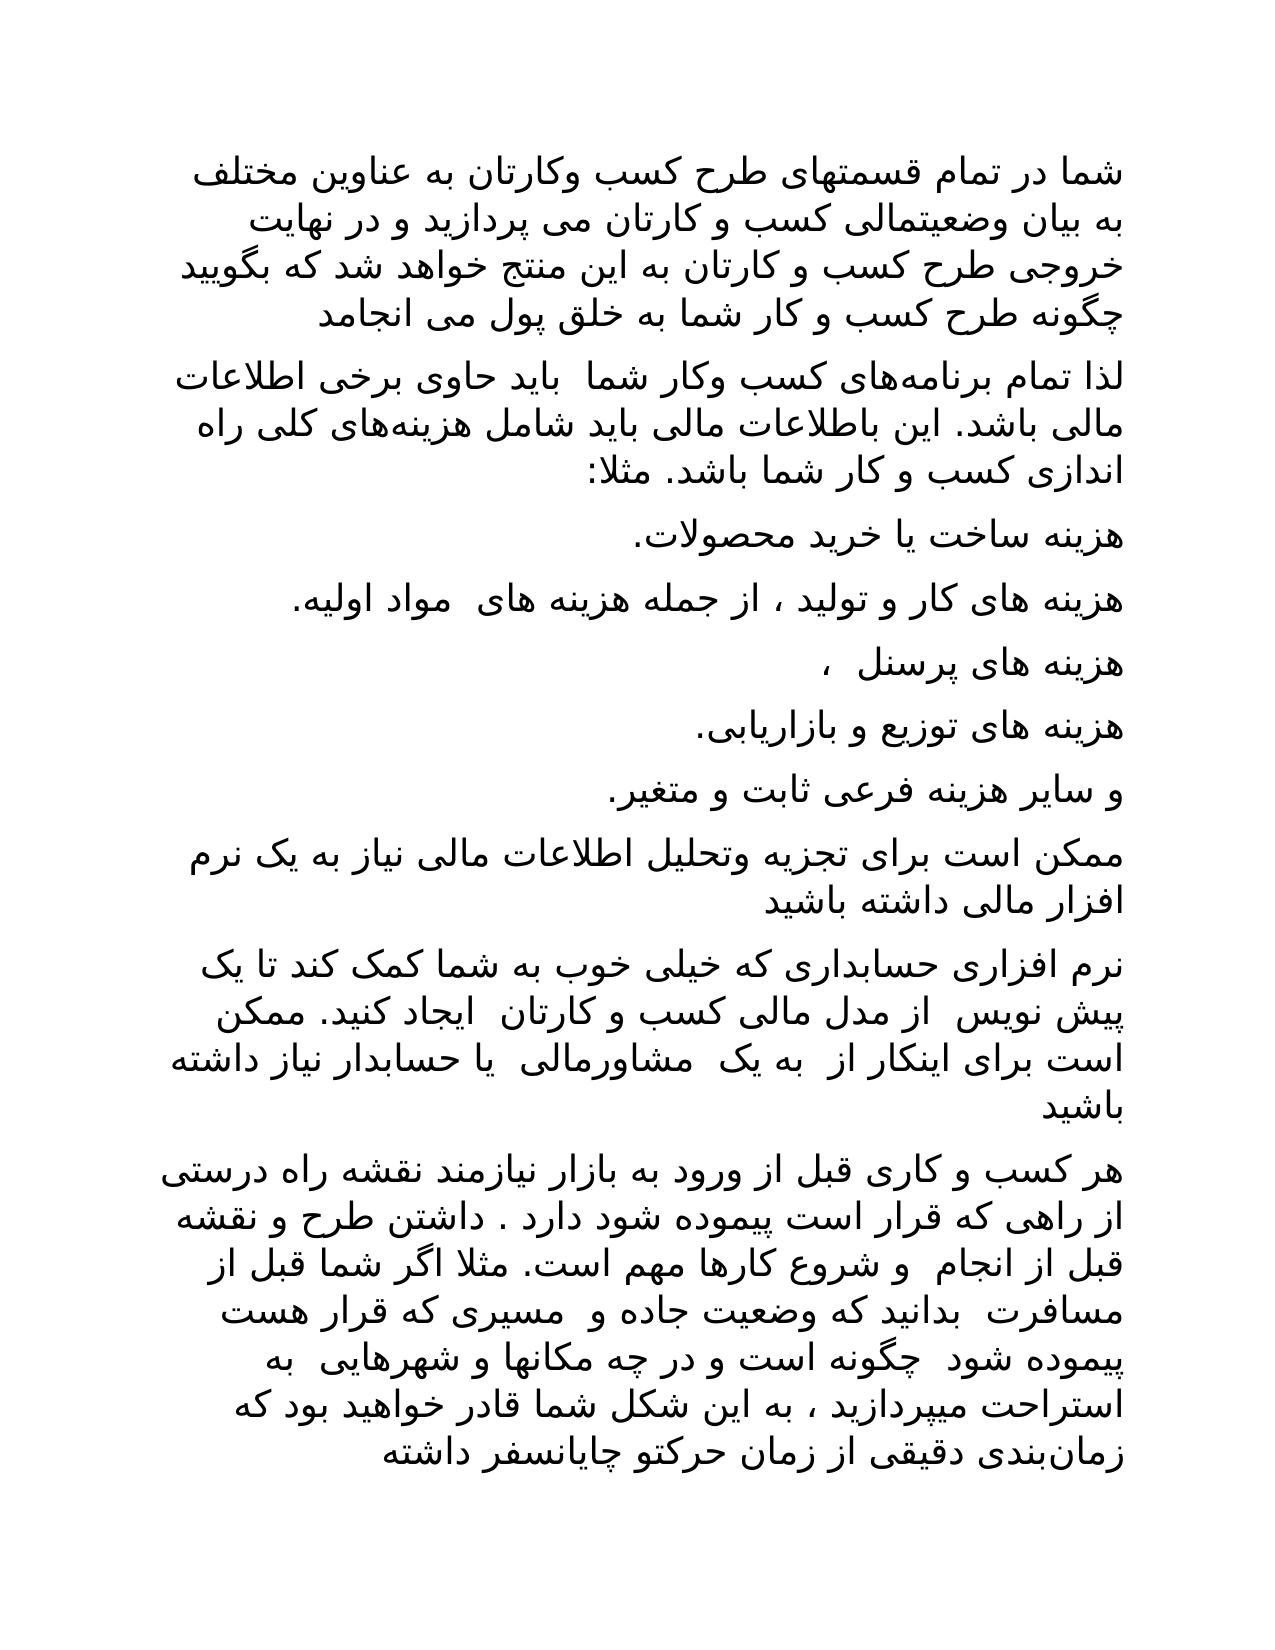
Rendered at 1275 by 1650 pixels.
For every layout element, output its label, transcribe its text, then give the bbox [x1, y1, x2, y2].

text ممکن است برای تجزیه وتحلیل اطلاعات مالی نیاز به یک نرم افزار مالی داشته باشید [150, 832, 1125, 922]
text هزینه های کار و تولید ، از جمله هزینه های مواد اولیه. [150, 577, 1125, 620]
text هزینه های پرسنل ، [150, 640, 1125, 684]
text و سایر هزینه فرعی ثابت و متغیر. [150, 768, 1125, 812]
text شما در تمام قسمتهای طرح کسب وکارتان به عناوین مختلف به بیان وضعیتمالی کسب و کارتان می پردازید و در نهایت خروجی طرح کسب و کارتان به این منتج خواهد شد که بگویید چگونه طرح کسب و کار شما به خلق پول می انجامد [150, 150, 1125, 335]
text هزینه های توزیع و بازاریابی. [150, 704, 1125, 748]
text هزینه ساخت یا خرید محصولات. [150, 513, 1125, 557]
text نرم افزاری حسابداری که خیلی خوب به شما کمک ‌کند تا یک پیش نویس از مدل مالی کسب و کارتان ایجاد کنید. ممکن است برای اینکار از به یک مشاورمالی یا حسابدار نیاز داشته باشید [150, 942, 1125, 1127]
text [150, 1147, 1125, 1474]
text لذا تمام برنامه‌های کسب وکار شما باید حاوی برخی اطلاعات مالی باشد. این باطلاعات مالی باید شامل هزینه‌های کلی راه اندازی کسب و کار شما باشد. مثلا: [150, 355, 1125, 493]
